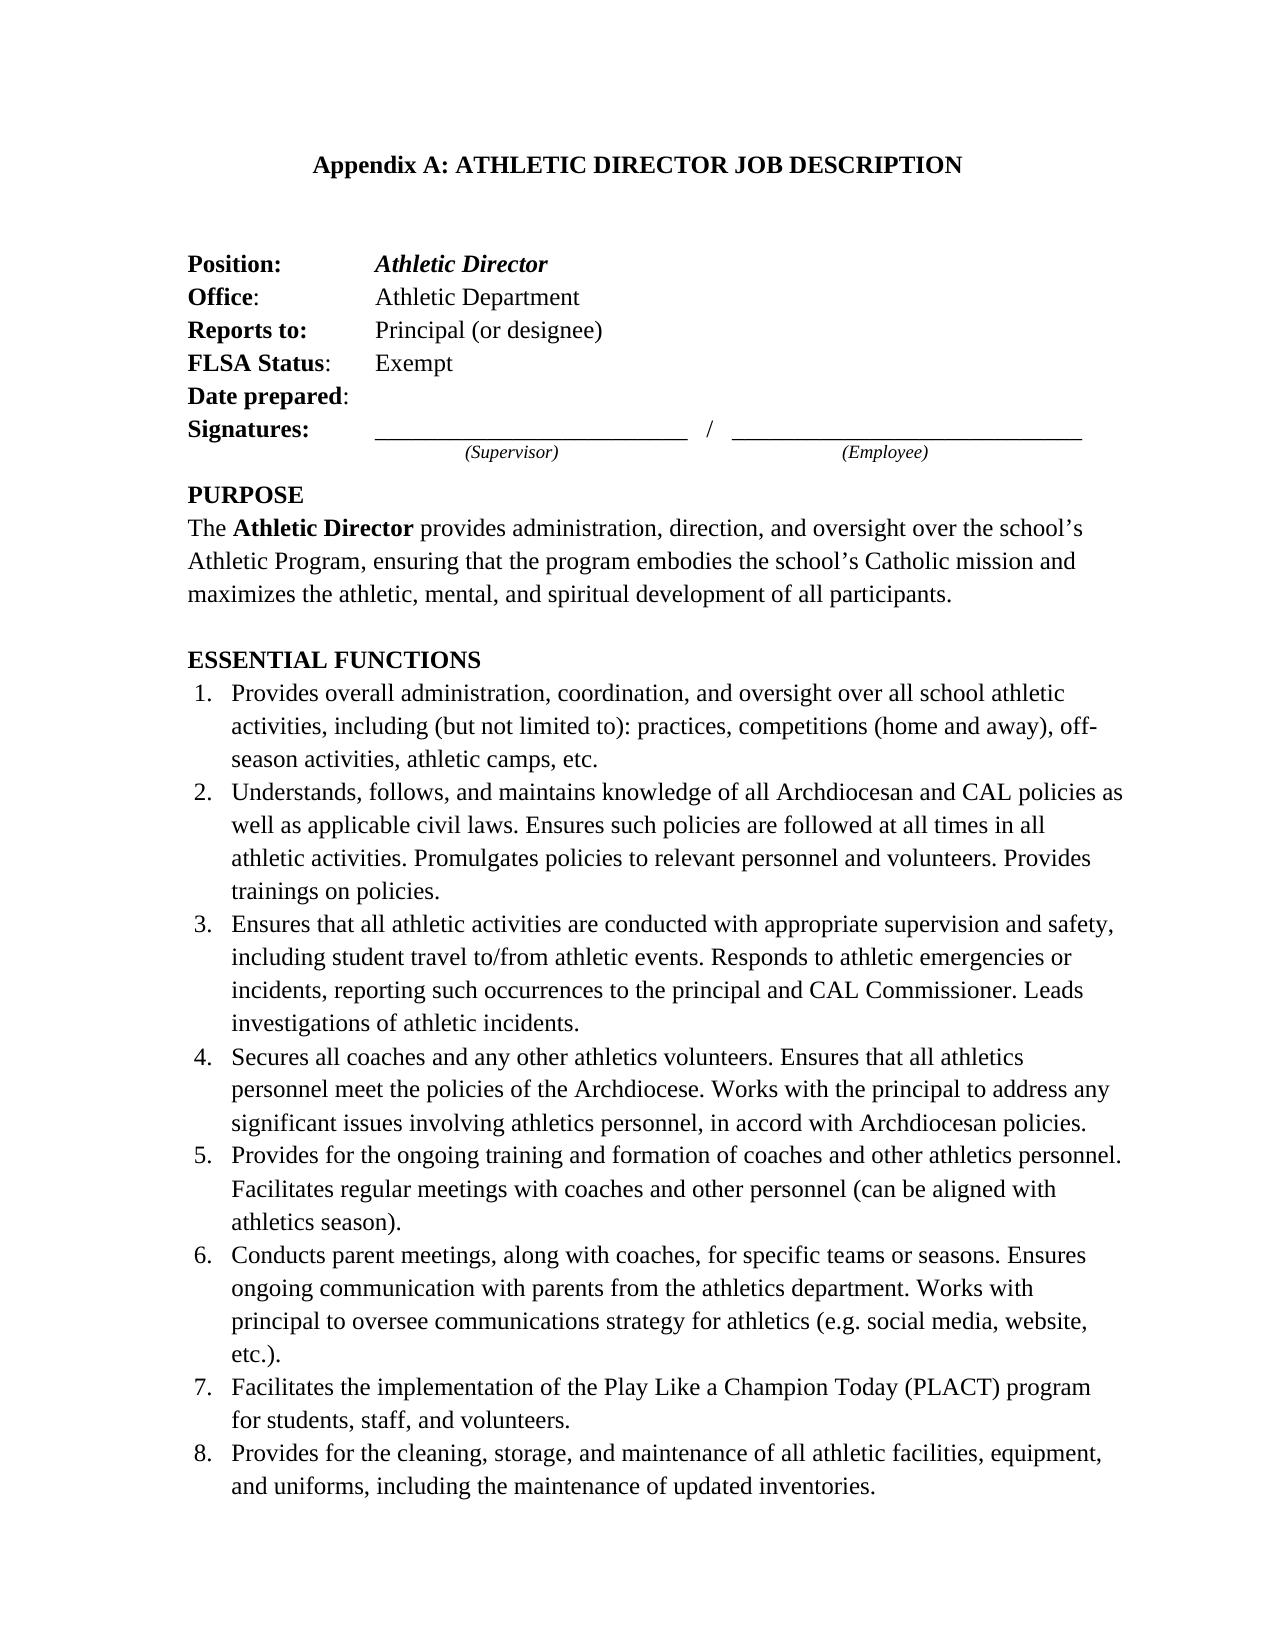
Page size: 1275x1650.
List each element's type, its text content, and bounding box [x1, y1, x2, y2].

text PURPOSE [187, 480, 1125, 509]
list Understands, follows, and maintains knowledge of all Archdiocesan and CAL policies as well as applicable civil laws. Ensures such policies are followed at all times in all athletic activities. Promulgates policies to relevant personnel and volunteers. Provides trainings on policies. [194, 777, 1125, 905]
text Signatures: _________________________ / ____________________________ [187, 414, 1125, 443]
list Facilitates the implementation of the Play Like a Champion Today (PLACT) program for students, staff, and volunteers. [194, 1372, 1125, 1433]
list Ensures that all athletic activities are conducted with appropriate supervision and safety, including student travel to/from athletic events. Responds to athletic emergencies or incidents, reporting such occurrences to the principal and CAL Commissioner. Leads investigations of athletic incidents. [194, 909, 1125, 1037]
list Secures all coaches and any other athletics volunteers. Ensures that all athletics personnel meet the policies of the Archdiocese. Works with the principal to address any significant issues involving athletics personnel, in accord with Archdiocesan policies. [194, 1042, 1125, 1136]
list Provides for the ongoing training and formation of coaches and other athletics personnel. Facilitates regular meetings with coaches and other personnel (can be aligned with athletics season). [194, 1141, 1125, 1235]
text FLSA Status: Exempt [187, 348, 1125, 377]
list Conducts parent meetings, along with coaches, for specific teams or seasons. Ensures ongoing communication with parents from the athletics department. Works with principal to oversee communications strategy for athletics (e.g. social media, website, etc.). [194, 1240, 1125, 1367]
text The Athletic Director provides administration, direction, and oversight over the school’s Athletic Program, ensuring that the program embodies the school’s Catholic mission and maximizes the athletic, mental, and spiritual development of all participants. [187, 513, 1125, 608]
text Date prepared: [187, 381, 1125, 410]
text ESSENTIAL FUNCTIONS [187, 645, 1125, 674]
text Position: Athletic Director [187, 249, 1125, 278]
text Reports to: Principal (or designee) [187, 315, 1125, 344]
list Provides for the cleaning, storage, and maintenance of all athletic facilities, equipment, and uniforms, including the maintenance of updated inventories. [194, 1438, 1125, 1499]
list Provides overall administration, coordination, and oversight over all school athletic activities, including (but not limited to): practices, competitions (home and away), off-season activities, athletic camps, etc. [194, 678, 1125, 773]
subtitle Appendix A: ATHLETIC DIRECTOR JOB DESCRIPTION [150, 150, 1125, 179]
text Office: Athletic Department [187, 282, 1125, 311]
